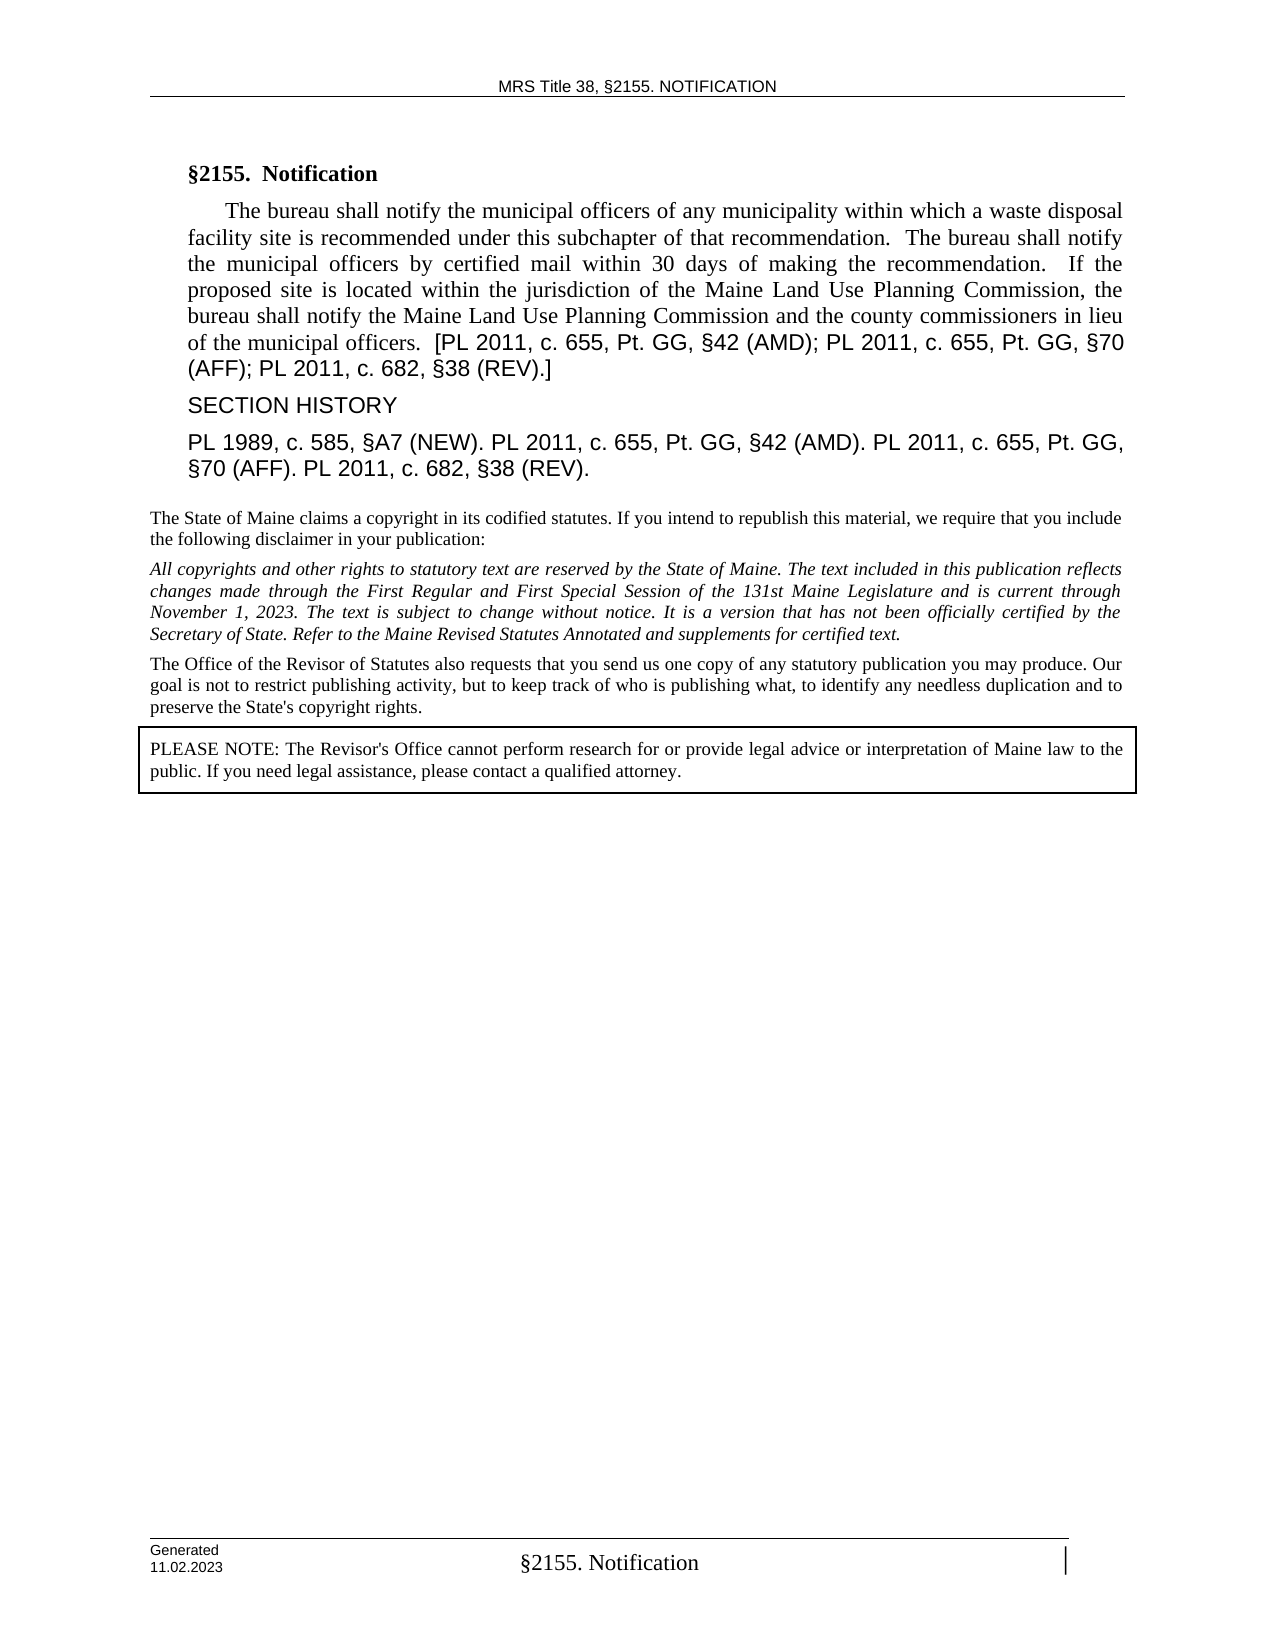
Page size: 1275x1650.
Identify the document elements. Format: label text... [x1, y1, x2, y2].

text All copyrights and other rights to statutory text are reserved by the State of Maine. The text included in this publication reflects changes made through the First Regular and First Special Session of the 131st Maine Legislature and is current through November 1, 2023 . The text is subject to change without notice. It is a version that has not been officially certified by the Secretary of State. Refer to the Maine Revised Statutes Annotated and supplements for certified text. [150, 558, 1125, 644]
text The State of Maine claims a copyright in its codified statutes. If you intend to republish this material, we require that you include the following disclaimer in your publication: [150, 507, 1125, 550]
text The Office of the Revisor of Statutes also requests that you send us one copy of any statutory publication you may produce. Our goal is not to restrict publishing activity, but to keep track of who is publishing what, to identify any needless duplication and to preserve the State's copyright rights. [150, 653, 1125, 717]
text §2155. Notification [187, 160, 1125, 187]
text PLEASE NOTE: The Revisor's Office cannot perform research for or provide legal advice or interpretation of Maine law to the public. If you need legal assistance, please contact a qualified attorney. [140, 728, 1135, 792]
text PL 1989, c. 585, §A7 (NEW). PL 2011, c. 655, Pt. GG, §42 (AMD). PL 2011, c. 655, Pt. GG, §70 (AFF). PL 2011, c. 682, §38 (REV). [187, 429, 1125, 482]
text The bureau shall notify the municipal officers of any municipality within which a waste disposal facility site is recommended under this subchapter of that recommendation. The bureau shall notify the municipal officers by certified mail within 30 days of making the recommendation. If the proposed site is located within the jurisdiction of the Maine Land Use Planning Commission, the bureau shall notify the Maine Land Use Planning Commission and the county commissioners in lieu of the municipal officers. [PL 2011, c. 655, Pt. GG, §42 (AMD); PL 2011, c. 655, Pt. GG, §70 (AFF); PL 2011, c. 682, §38 (REV).] [187, 197, 1125, 382]
text SECTION HISTORY [187, 392, 1125, 418]
